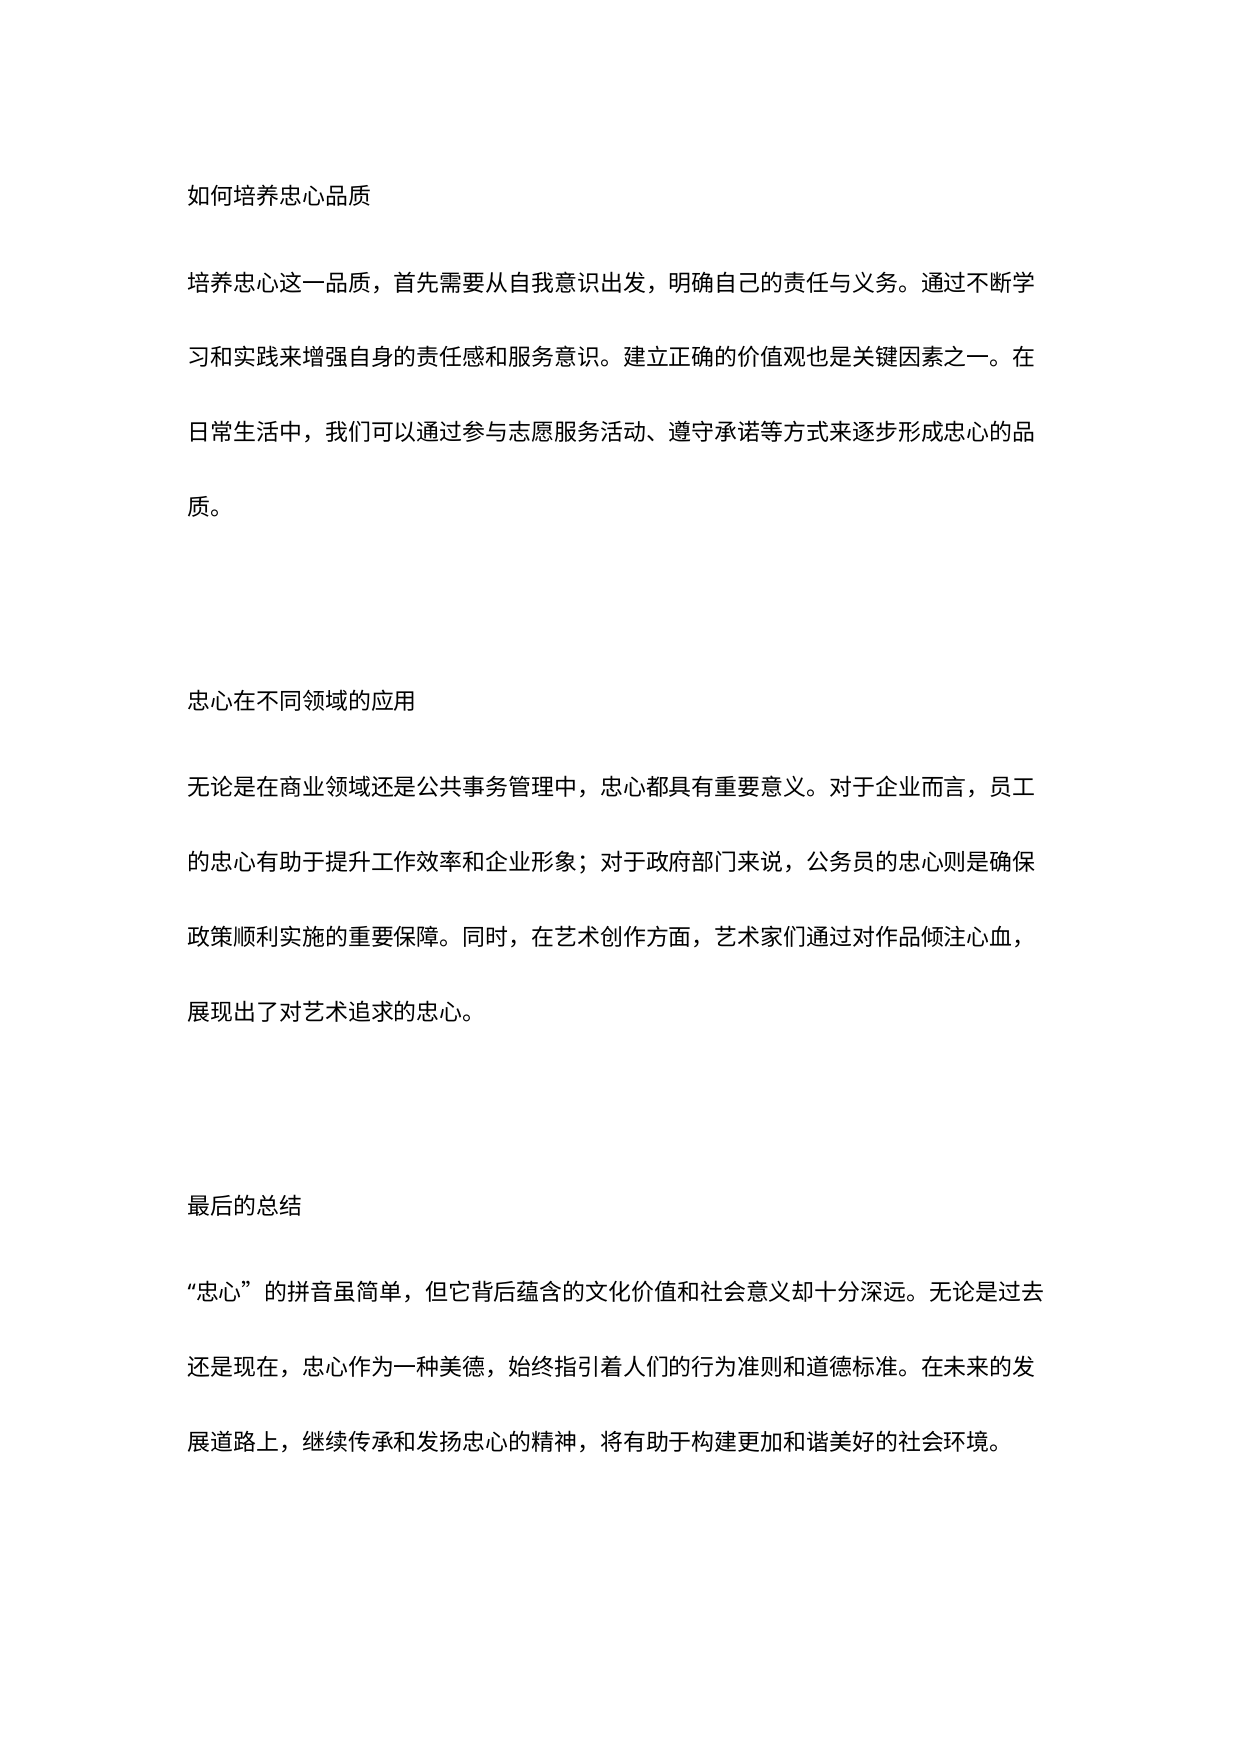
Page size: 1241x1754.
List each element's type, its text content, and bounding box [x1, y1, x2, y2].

text 培养忠心这一品质，首先需要从自我意识出发，明确自己的责任与义务。通过不断学习和实践来增强自身的责任感和服务意识。建立正确的价值观也是关键因素之一。在日常生活中，我们可以通过参与志愿服务活动、遵守承诺等方式来逐步形成忠心的品质。 [187, 248, 1053, 538]
text 最后的总结 [187, 1172, 1053, 1237]
text “忠心”的拼音虽简单，但它背后蕴含的文化价值和社会意义却十分深远。无论是过去还是现在，忠心作为一种美德，始终指引着人们的行为准则和道德标准。在未来的发展道路上，继续传承和发扬忠心的精神，将有助于构建更加和谐美好的社会环境。 [187, 1258, 1053, 1473]
text 无论是在商业领域还是公共事务管理中，忠心都具有重要意义。对于企业而言，员工的忠心有助于提升工作效率和企业形象；对于政府部门来说，公务员的忠心则是确保政策顺利实施的重要保障。同时，在艺术创作方面，艺术家们通过对作品倾注心血，展现出了对艺术追求的忠心。 [187, 753, 1053, 1042]
text 如何培养忠心品质 [187, 162, 1053, 227]
text 忠心在不同领域的应用 [187, 667, 1053, 732]
